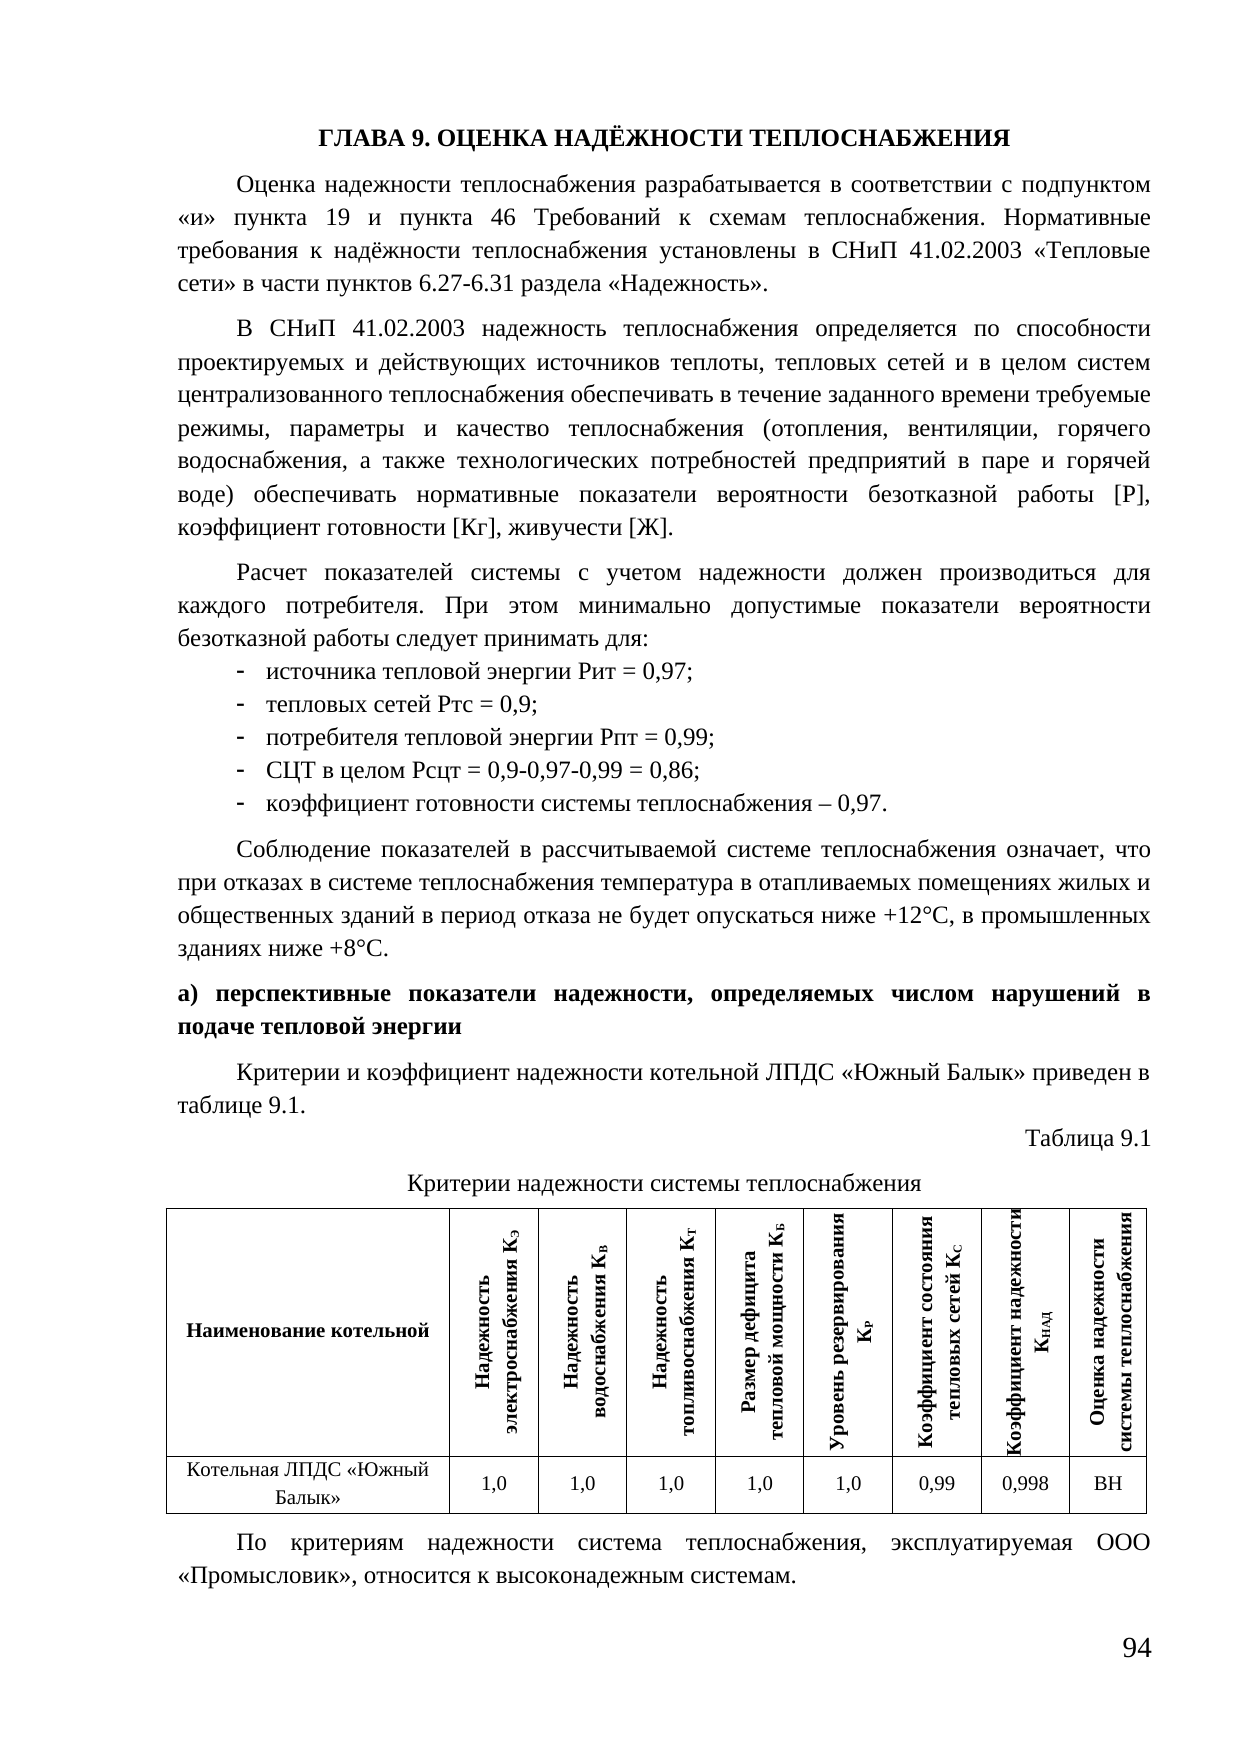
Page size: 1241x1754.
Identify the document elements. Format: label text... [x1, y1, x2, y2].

list тепловых сетей Ртс = 0,9; [236, 689, 1152, 718]
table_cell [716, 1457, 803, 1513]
subtitle ГЛАВА 9. ОЦЕНКА НАДЁЖНОСТИ ТЕПЛОСНАБЖЕНИЯ [177, 123, 1152, 152]
list источника тепловой энергии Рит = 0,97; [236, 656, 1152, 685]
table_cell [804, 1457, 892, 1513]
text В СНиП 41.02.2003 надежность теплоснабжения определяется по способности проектируемых и действующих источников теплоты, тепловых сетей и в целом систем централизованного теплоснабжения обеспечивать в течение заданного времени требуемые режимы, параметры и качество теплоснабжения (отопления, вентиляции, горячего водоснабжения, а также технологических потребностей предприятий в паре и горячей воде) обеспечивать нормативные показатели вероятности безотказной работы [Р], коэффициент готовности [Кг], живучести [Ж]. [177, 313, 1152, 540]
list коэффициент готовности системы теплоснабжения – 0,97. [236, 788, 1152, 817]
text Критерии и коэффициент надежности котельной ЛПДС «Южный Балык» приведен в таблице 9.1. [177, 1057, 1152, 1119]
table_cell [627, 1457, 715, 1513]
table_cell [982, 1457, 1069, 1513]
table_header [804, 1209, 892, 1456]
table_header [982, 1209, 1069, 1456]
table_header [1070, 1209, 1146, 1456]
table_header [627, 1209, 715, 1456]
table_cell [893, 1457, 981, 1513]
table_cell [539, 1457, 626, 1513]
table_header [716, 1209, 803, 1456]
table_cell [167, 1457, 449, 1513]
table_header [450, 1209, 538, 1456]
text Таблица 9.1 [177, 1123, 1152, 1152]
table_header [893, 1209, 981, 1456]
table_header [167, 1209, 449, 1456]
list СЦТ в целом Рсцт = 0,9-0,97-0,99 = 0,86; [236, 755, 1152, 784]
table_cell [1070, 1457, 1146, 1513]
text Соблюдение показателей в рассчитываемой системе теплоснабжения означает, что при отказах в системе теплоснабжения температура в отапливаемых помещениях жилых и общественных зданий в период отказа не будет опускаться ниже +12°С, в промышленных зданиях ниже +8°С. [177, 834, 1152, 962]
list потребителя тепловой энергии Рпт = 0,99; [236, 722, 1152, 751]
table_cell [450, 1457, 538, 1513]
text Оценка надежности теплоснабжения разрабатывается в соответствии с подпунктом «и» пункта 19 и пункта 46 Требований к схемам теплоснабжения. Нормативные требования к надёжности теплоснабжения установлены в СНиП 41.02.2003 «Тепловые сети» в части пунктов 6.27-6.31 раздела «Надежность». [177, 169, 1152, 297]
text Критерии надежности системы теплоснабжения [177, 1168, 1152, 1197]
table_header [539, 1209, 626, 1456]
text По критериям надежности система теплоснабжения, эксплуатируемая ООО «Промысловик», относится к высоконадежным системам. [177, 1527, 1152, 1588]
text Расчет показателей системы с учетом надежности должен производиться для каждого потребителя. При этом минимально допустимые показатели вероятности безотказной работы следует принимать для: [177, 557, 1152, 652]
subtitle а) перспективные показатели надежности, определяемых числом нарушений в подаче тепловой энергии [177, 978, 1152, 1040]
